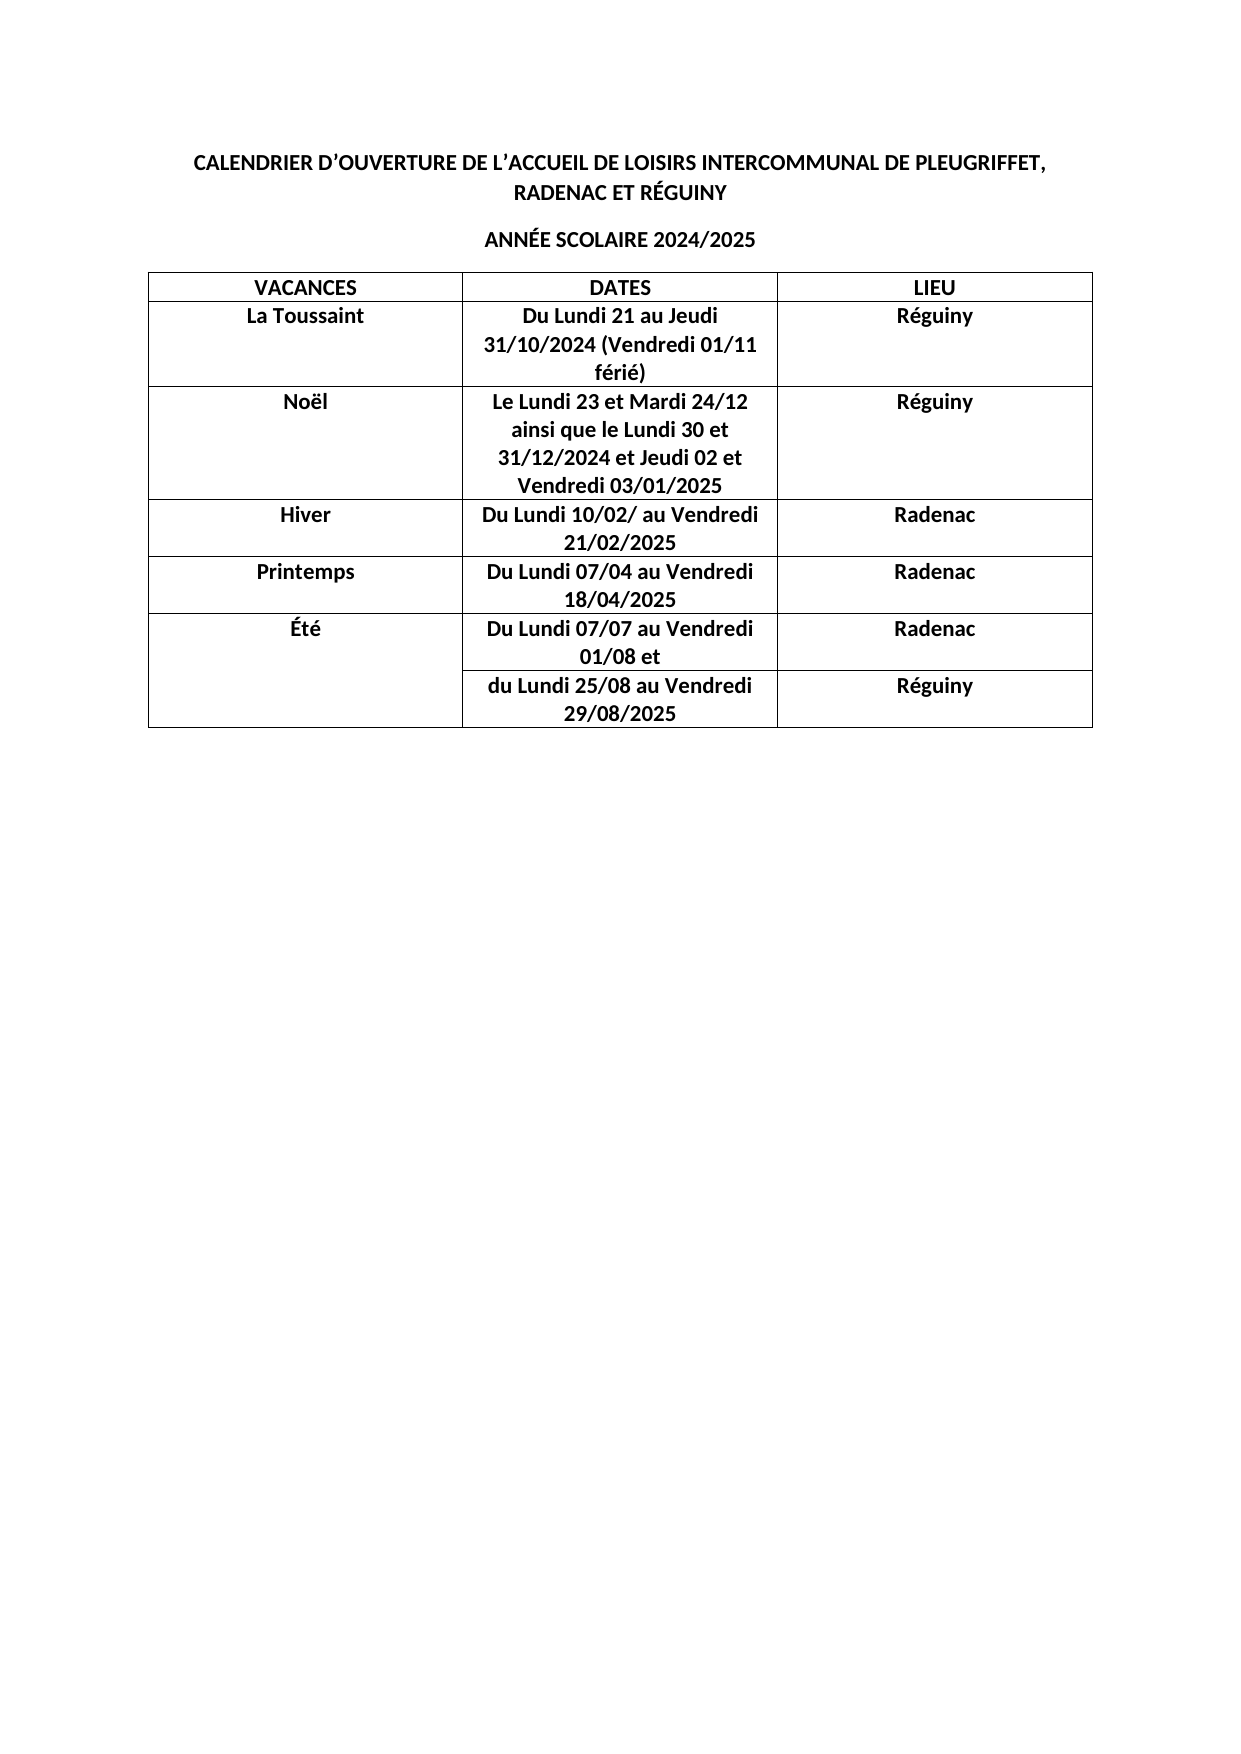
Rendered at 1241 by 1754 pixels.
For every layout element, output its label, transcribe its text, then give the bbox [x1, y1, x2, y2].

table_cell Hiver [149, 500, 462, 556]
table_cell Printemps [149, 557, 462, 613]
table_cell Réguiny [778, 387, 1092, 499]
table_cell du Lundi 25/08 au Vendredi 29/08/2025 [463, 671, 777, 727]
table_header DATES [463, 273, 777, 301]
table_cell Du Lundi 21 au Jeudi 31/10/2024 (Vendredi 01/11 férié) [463, 302, 777, 386]
table_header VACANCES [149, 273, 462, 301]
table_cell Noël [149, 387, 462, 499]
table_cell Réguiny [778, 671, 1092, 727]
table_header LIEU [778, 273, 1092, 301]
table_cell Radenac [778, 557, 1092, 613]
table_cell Radenac [778, 500, 1092, 556]
table_cell La Toussaint [149, 302, 462, 386]
text CALENDRIER D’OUVERTURE DE L’ACCUEIL DE LOISIRS INTERCOMMUNAL DE PLEUGRIFFET, RADENAC ET RÉGUINY [148, 148, 1093, 206]
text ANNÉE SCOLAIRE 2024/2025 [148, 225, 1093, 253]
table_cell Du Lundi 07/07 au Vendredi 01/08 et [463, 614, 777, 670]
table_cell Le Lundi 23 et Mardi 24/12 ainsi que le Lundi 30 et 31/12/2024 et Jeudi 02 et Vendredi 03/01/2025 [463, 387, 777, 499]
table_cell Radenac [778, 614, 1092, 670]
table_cell Du Lundi 07/04 au Vendredi 18/04/2025 [463, 557, 777, 613]
table_cell Réguiny [778, 302, 1092, 386]
table_cell Été [149, 614, 462, 727]
table_cell Du Lundi 10/02/ au Vendredi 21/02/2025 [463, 500, 777, 556]
